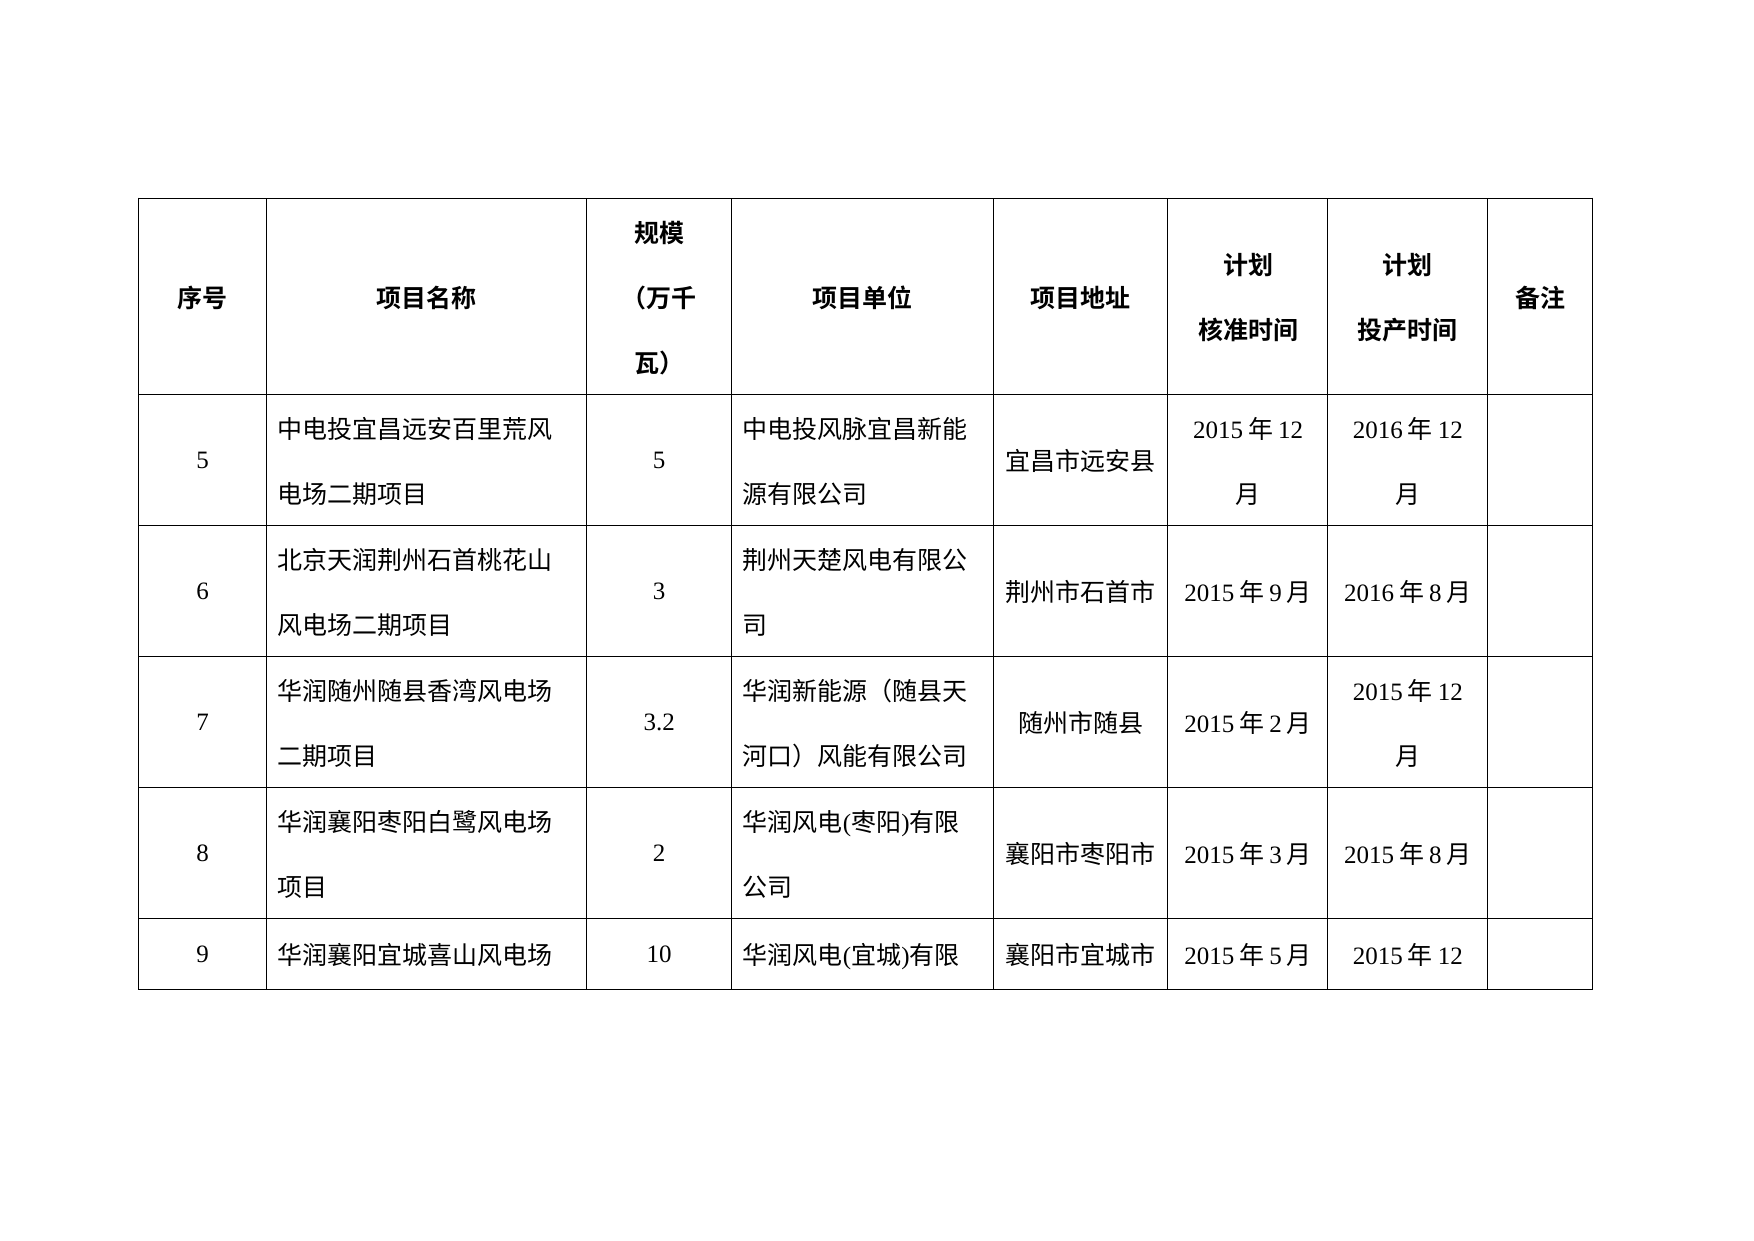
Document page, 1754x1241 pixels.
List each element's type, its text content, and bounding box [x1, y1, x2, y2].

table_cell 襄阳市枣阳市 [994, 788, 1167, 918]
table_cell 2015年5月 [1168, 919, 1327, 989]
table_header 项目地址 [994, 199, 1167, 394]
table_cell 荆州天楚风电有限公司 [732, 526, 993, 656]
table_cell 荆州市石首市 [994, 526, 1167, 656]
table_cell 2015年9月 [1168, 526, 1327, 656]
table_cell 襄阳市宜城市 [994, 919, 1167, 989]
table_cell 2015年12月 [1168, 395, 1327, 525]
table_cell 3.2 [587, 657, 731, 787]
table_cell [1488, 526, 1592, 656]
table_cell 3 [587, 526, 731, 656]
table_cell 7 [139, 657, 266, 787]
table_header 备注 [1488, 199, 1592, 394]
table_cell 中电投宜昌远安百里荒风电场二期项目 [267, 395, 586, 525]
table_cell 北京天润荆州石首桃花山风电场二期项目 [267, 526, 586, 656]
table_cell 华润随州随县香湾风电场二期项目 [267, 657, 586, 787]
table_cell 5 [587, 395, 731, 525]
table_cell 2015年8月 [1328, 788, 1487, 918]
table_header 计划 核准时间 [1168, 199, 1327, 394]
table_header 项目名称 [267, 199, 586, 394]
table_cell 2015年2月 [1168, 657, 1327, 787]
table_cell 2016年12月 [1328, 395, 1487, 525]
table_header 序号 [139, 199, 266, 394]
table_cell [1488, 395, 1592, 525]
table_header 规模 （万千瓦） [587, 199, 731, 394]
table_cell 9 [139, 919, 266, 989]
table_cell 2016年8月 [1328, 526, 1487, 656]
table_cell 6 [139, 526, 266, 656]
table_cell 宜昌市远安县 [994, 395, 1167, 525]
table_cell 2015年12月 [1328, 657, 1487, 787]
table_cell [1488, 657, 1592, 787]
table_cell 2015年3月 [1168, 788, 1327, 918]
table_cell [1488, 788, 1592, 918]
table_cell 华润风电(宜城)有限公司 [732, 919, 993, 989]
table_cell 10 [587, 919, 731, 989]
table_cell 中电投风脉宜昌新能源有限公司 [732, 395, 993, 525]
table_cell [1488, 919, 1592, 989]
table_cell 华润襄阳枣阳白鹭风电场项目 [267, 788, 586, 918]
table_cell 华润新能源（随县天河口）风能有限公司 [732, 657, 993, 787]
table_cell 随州市随县 [994, 657, 1167, 787]
table_cell 2 [587, 788, 731, 918]
table_header 项目单位 [732, 199, 993, 394]
table_header 计划 投产时间 [1328, 199, 1487, 394]
table_cell 华润风电(枣阳)有限公司 [732, 788, 993, 918]
table_cell 8 [139, 788, 266, 918]
table_cell 华润襄阳宜城喜山风电场项目 [267, 919, 586, 989]
table_cell 2015年12月 [1328, 919, 1487, 989]
table_cell 5 [139, 395, 266, 525]
